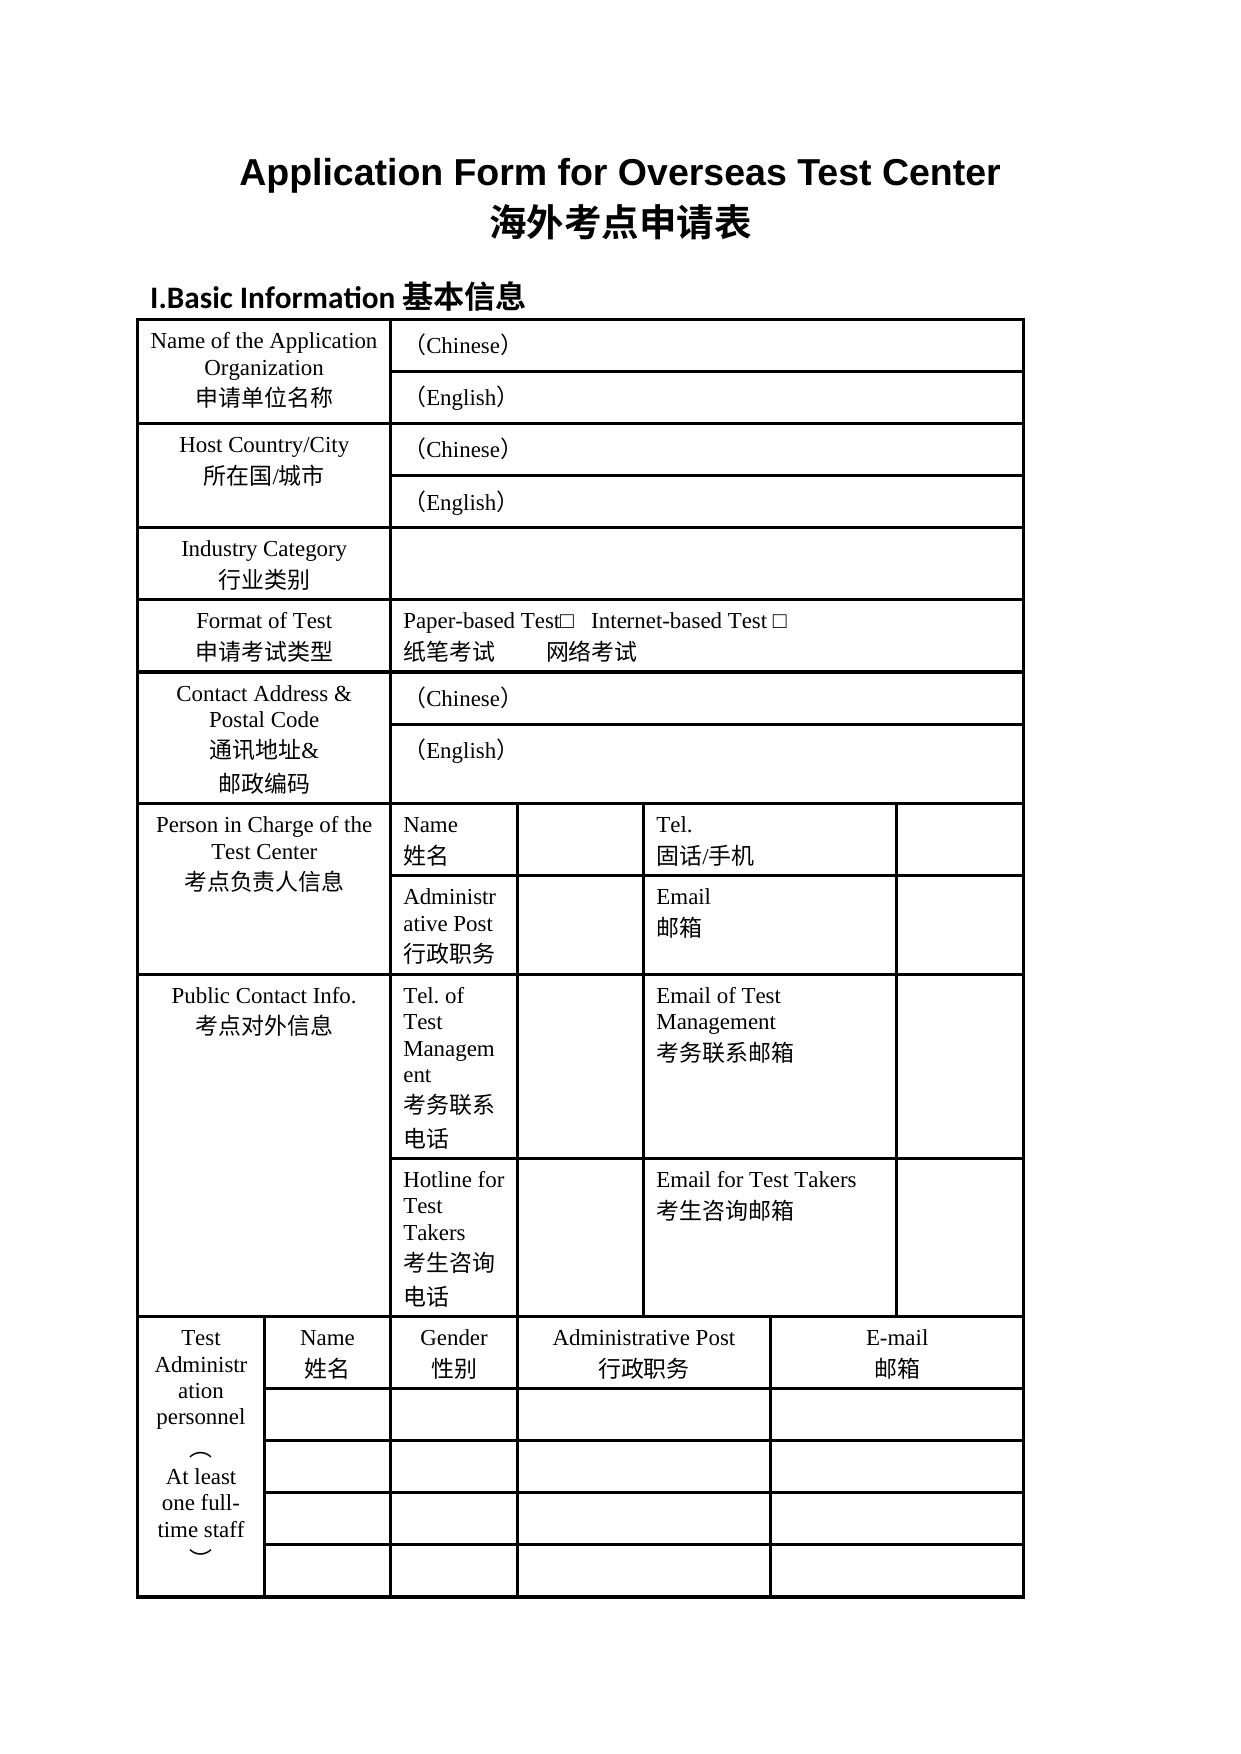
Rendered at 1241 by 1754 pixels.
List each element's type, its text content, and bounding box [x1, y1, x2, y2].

table_cell （Chinese） [392, 674, 1022, 722]
table_cell [392, 1442, 516, 1491]
list I.Basic Information基本信息 [150, 273, 1090, 318]
table_cell Email of Test Management 考务联系邮箱 [645, 976, 895, 1157]
table_cell [392, 1390, 516, 1439]
table_cell Email for Test Takers 考生咨询邮箱 [645, 1160, 895, 1315]
table_cell E-mail 邮箱 [772, 1318, 1022, 1387]
table_cell [519, 1546, 769, 1595]
table_cell [772, 1546, 1022, 1595]
table_cell Tel. 固话/手机 [645, 805, 895, 874]
table_cell [898, 805, 1022, 874]
table_cell Test Administration personnel ︵ At least one full-time staff ︶ 考务人员（至少一名专职人员） [139, 1318, 263, 1595]
table_cell [772, 1494, 1022, 1543]
table_cell [266, 1546, 389, 1595]
table_cell Email 邮箱 [645, 877, 895, 972]
table_cell （English） [392, 373, 1022, 422]
table_cell Public Contact Info. 考点对外信息 [139, 976, 389, 1315]
text Application Form for Overseas Test Center [150, 150, 1090, 193]
table_cell Administrative Post 行政职务 [392, 877, 516, 972]
table_cell Format of Test 申请考试类型 [139, 601, 389, 670]
table_cell Paper-based Test□ Internet-based Test □ 纸笔考试 网络考试 [392, 601, 1022, 670]
table_cell [392, 1546, 516, 1595]
table_cell Person in Charge of the Test Center 考点负责人信息 [139, 805, 389, 972]
table_header （Chinese） [392, 321, 1022, 370]
table_cell [519, 1494, 769, 1543]
table_cell [519, 877, 642, 972]
table_cell [519, 1442, 769, 1491]
table_cell [519, 1160, 642, 1315]
table_cell Administrative Post 行政职务 [519, 1318, 769, 1387]
table_cell [392, 1494, 516, 1543]
table_cell （Chinese） [392, 425, 1022, 474]
table_cell [519, 976, 642, 1157]
table_cell Contact Address & Postal Code 通讯地址& 邮政编码 [139, 674, 389, 802]
text 海外考点申请表 [150, 193, 1090, 247]
table_cell Host Country/City 所在国/城市 [139, 425, 389, 526]
table_cell [898, 976, 1022, 1157]
table_cell [519, 1390, 769, 1439]
table_cell [266, 1442, 389, 1491]
table_cell Gender 性别 [392, 1318, 516, 1387]
table_cell Industry Category 行业类别 [139, 529, 389, 598]
table_cell [266, 1494, 389, 1543]
table_cell Name 姓名 [392, 805, 516, 874]
table_header Name of the Application Organization 申请单位名称 [139, 321, 389, 422]
table_cell （English） [392, 726, 1022, 802]
table_cell （English） [392, 477, 1022, 526]
table_cell Hotline for Test Takers 考生咨询电话 [392, 1160, 516, 1315]
table_cell Tel. of Test Management 考务联系电话 [392, 976, 516, 1157]
table_cell [519, 805, 642, 874]
table_cell [392, 529, 1022, 598]
table_cell [772, 1390, 1022, 1439]
table_cell Name 姓名 [266, 1318, 389, 1387]
table_cell [772, 1442, 1022, 1491]
table_cell [898, 877, 1022, 972]
table_cell [898, 1160, 1022, 1315]
table_cell [266, 1390, 389, 1439]
